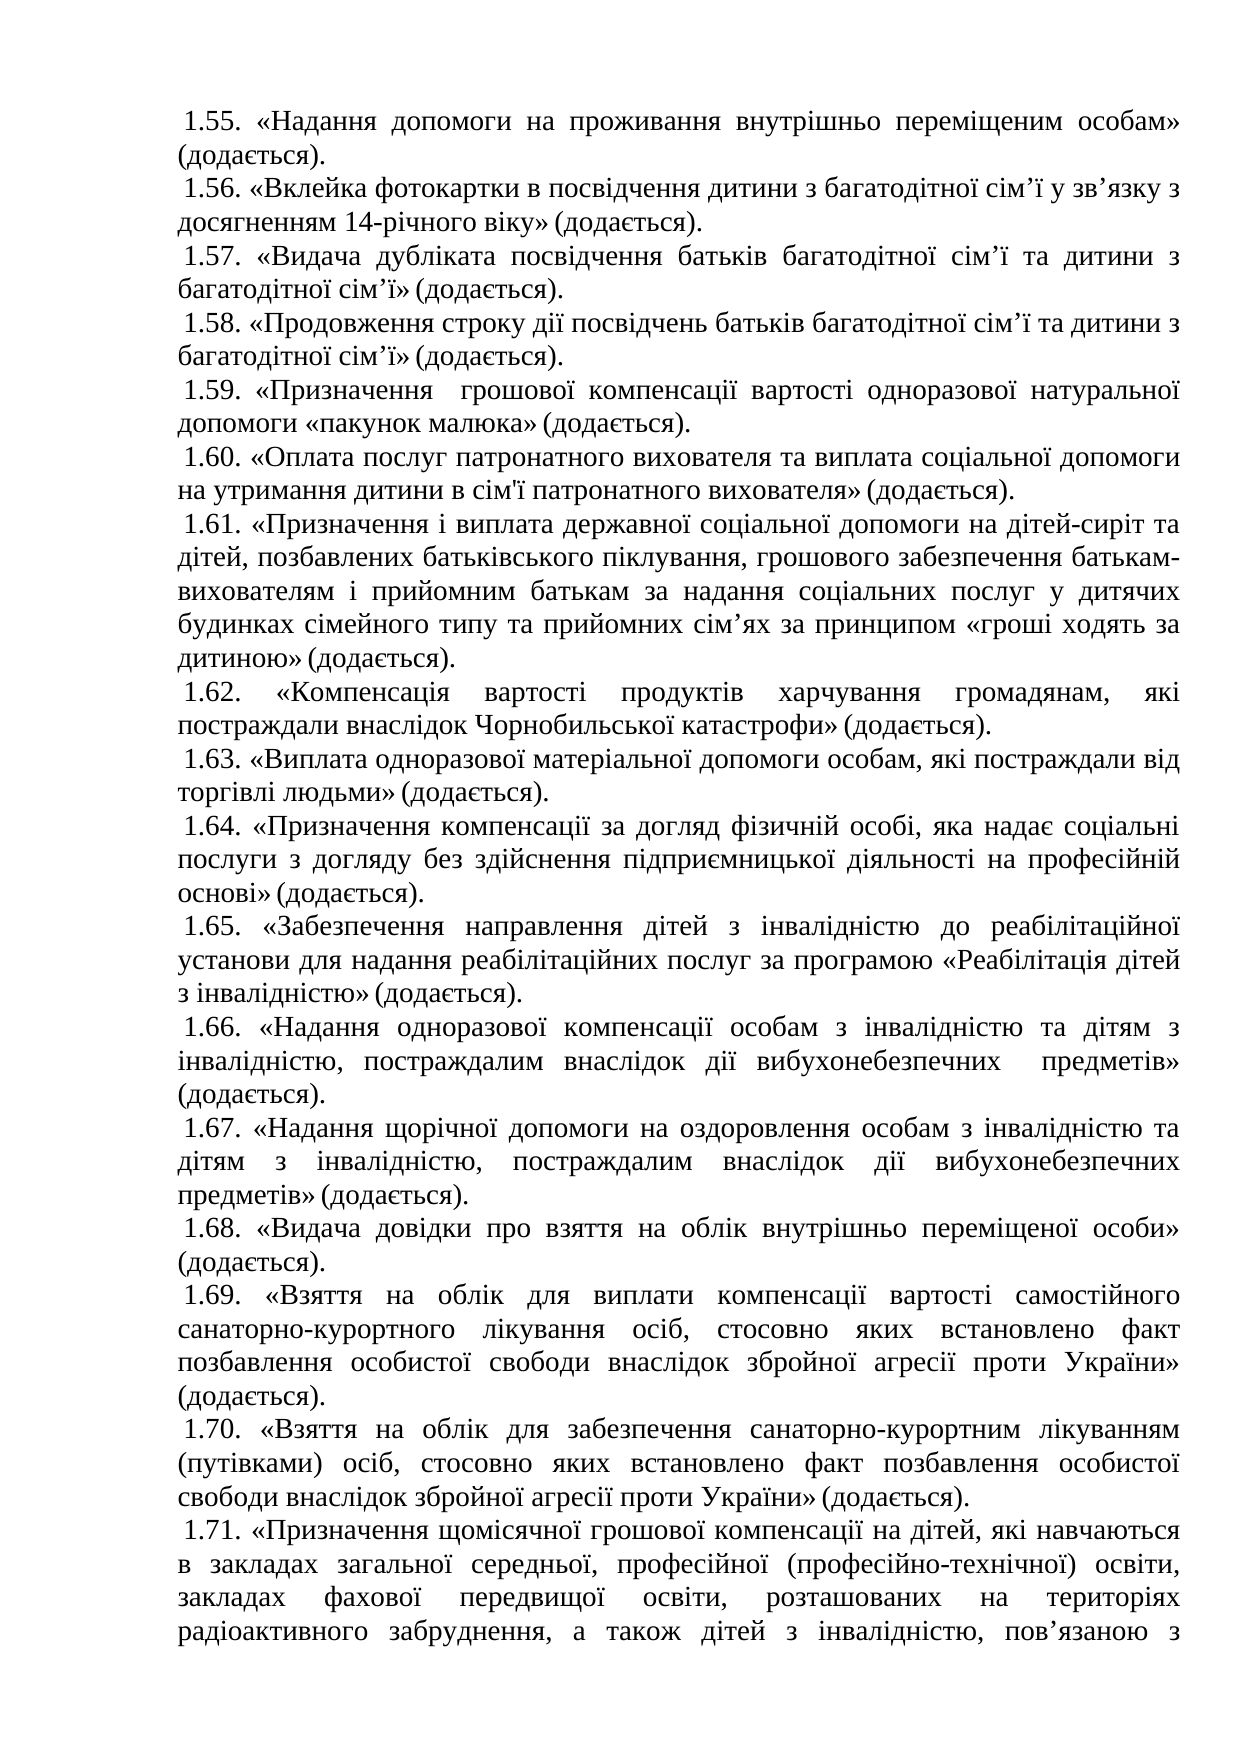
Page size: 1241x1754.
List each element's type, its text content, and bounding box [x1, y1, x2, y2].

text 1.67. «Надання щорічної допомоги на оздоровлення особам з інвалідністю та дітям з інвалідністю, постраждалим внаслідок дії вибухонебезпечних предметів» (додається). [177, 1110, 1181, 1210]
text 1.65. «Забезпечення направлення дітей з інвалідністю до реабілітаційної установи для надання реабілітаційних послуг за програмою «Реабілітація дітей з інвалідністю» (додається). [177, 908, 1181, 1009]
text 1.66. «Надання одноразової компенсації особам з інвалідністю та дітям з інвалідністю, постраждалим внаслідок дії вибухонебезпечних предметів» (додається). [177, 1009, 1181, 1110]
text 1.69. «Взяття на облік для виплати компенсації вартості самостійного санаторно-курортного лікування осіб, стосовно яких встановлено факт позбавлення особистої свободи внаслідок збройної агресії проти України» (додається). [177, 1277, 1181, 1412]
text 1.61. «Призначення і виплата державної соціальної допомоги на дітей-сиріт та дітей, позбавлених батьківського піклування, грошового забезпечення батькам-вихователям і прийомним батькам за надання соціальних послуг у дитячих будинках сімейного типу та прийомних сім’ях за принципом «гроші ходять за дитиною» (додається). [177, 506, 1181, 674]
text 1.55. «Надання допомоги на проживання внутрішньо переміщеним особам» (додається). [177, 103, 1181, 171]
text 1.57. «Видача дубліката посвідчення батьків багатодітної сім’ї та дитини з багатодітної сім’ї» (додається). [177, 238, 1181, 305]
text 1.63. «Виплата одноразової матеріальної допомоги особам, які постраждали від торгівлі людьми» (додається). [177, 741, 1181, 808]
text 1.58. «Продовження строку дії посвідчень батьків багатодітної сім’ї та дитини з багатодітної сім’ї» (додається). [177, 305, 1181, 372]
text 1.62. «Компенсація вартості продуктів харчування громадянам, які постраждали внаслідок Чорнобильської катастрофи» (додається). [177, 674, 1181, 741]
text 1.59. «Призначення грошової компенсації вартості одноразової натуральної допомоги «пакунок малюка» (додається). [177, 372, 1181, 439]
text 1.70. «Взяття на облік для забезпечення санаторно-курортним лікуванням (путівками) осіб, стосовно яких встановлено факт позбавлення особистої свободи внаслідок збройної агресії проти України» (додається). [177, 1412, 1181, 1512]
text 1.56. «Вклейка фотокартки в посвідчення дитини з багатодітної сім’ї у зв’язку з досягненням 14-річного віку» (додається). [177, 171, 1181, 238]
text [177, 1512, 1181, 1646]
text 1.68. «Видача довідки про взяття на облік внутрішньо переміщеної особи» (додається). [177, 1210, 1181, 1277]
text 1.60. «Оплата послуг патронатного вихователя та виплата соціальної допомоги на утримання дитини в сім'ї патронатного вихователя» (додається). [177, 439, 1181, 506]
text 1.64. «Призначення компенсації за догляд фізичній особі, яка надає соціальні послуги з догляду без здійснення підприємницької діяльності на професійній основі» (додається). [177, 808, 1181, 908]
